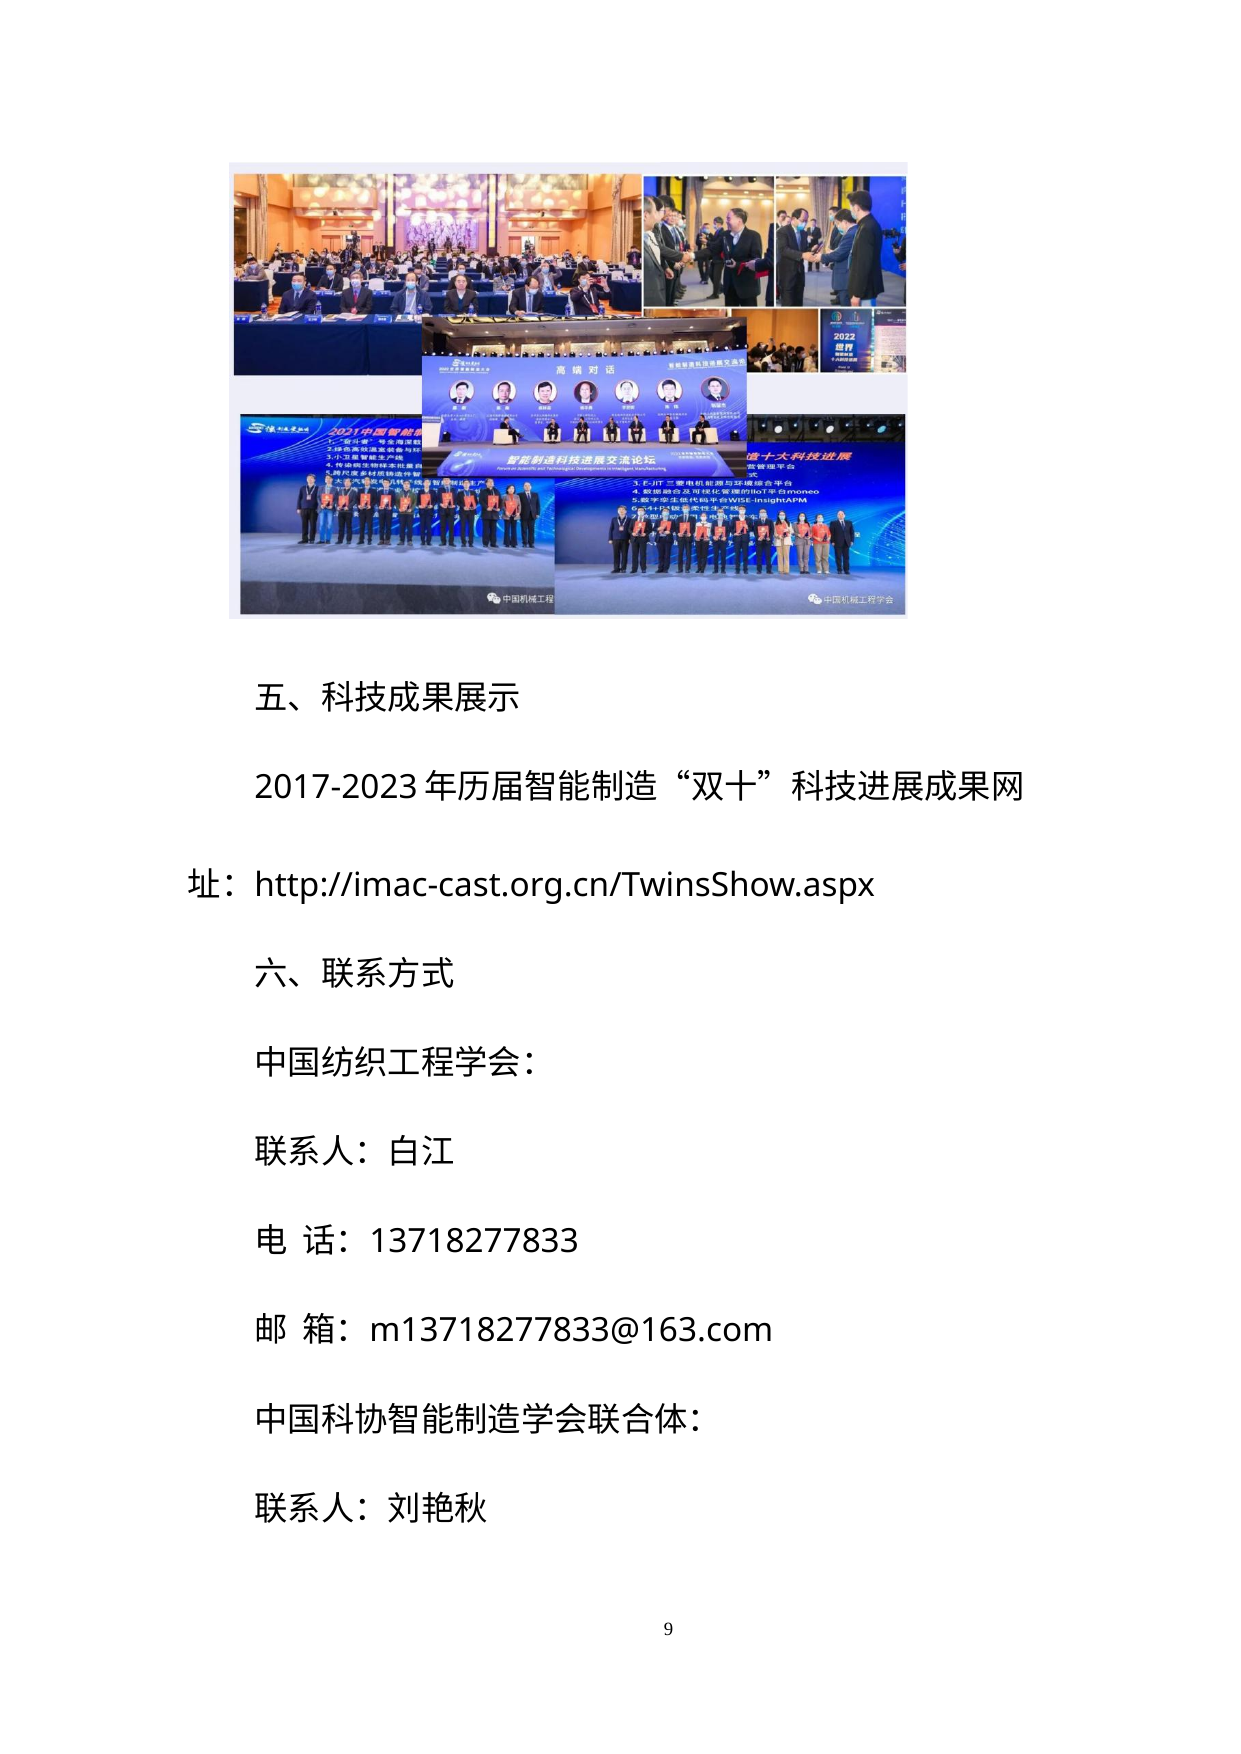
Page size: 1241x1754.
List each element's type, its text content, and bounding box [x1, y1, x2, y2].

text 中国纺织工程学会： [187, 1028, 1053, 1093]
text 六、联系方式 [187, 938, 1053, 1003]
text 中国科协智能制造学会联合体： [187, 1384, 1053, 1449]
list 科技成果展示 [187, 663, 1053, 728]
text 电 话：13718277833 [187, 1206, 1053, 1271]
text 邮 箱：m13718277833@163.com [187, 1295, 1053, 1360]
text 2017-2023年历届智能制造“双十”科技进展成果网址：http://imac-cast.org.cn/TwinsShow.aspx [187, 752, 1053, 914]
text 联系人：白江 [187, 1117, 1053, 1182]
text 联系人：刘艳秋 [187, 1473, 1053, 1538]
picture [229, 162, 908, 619]
